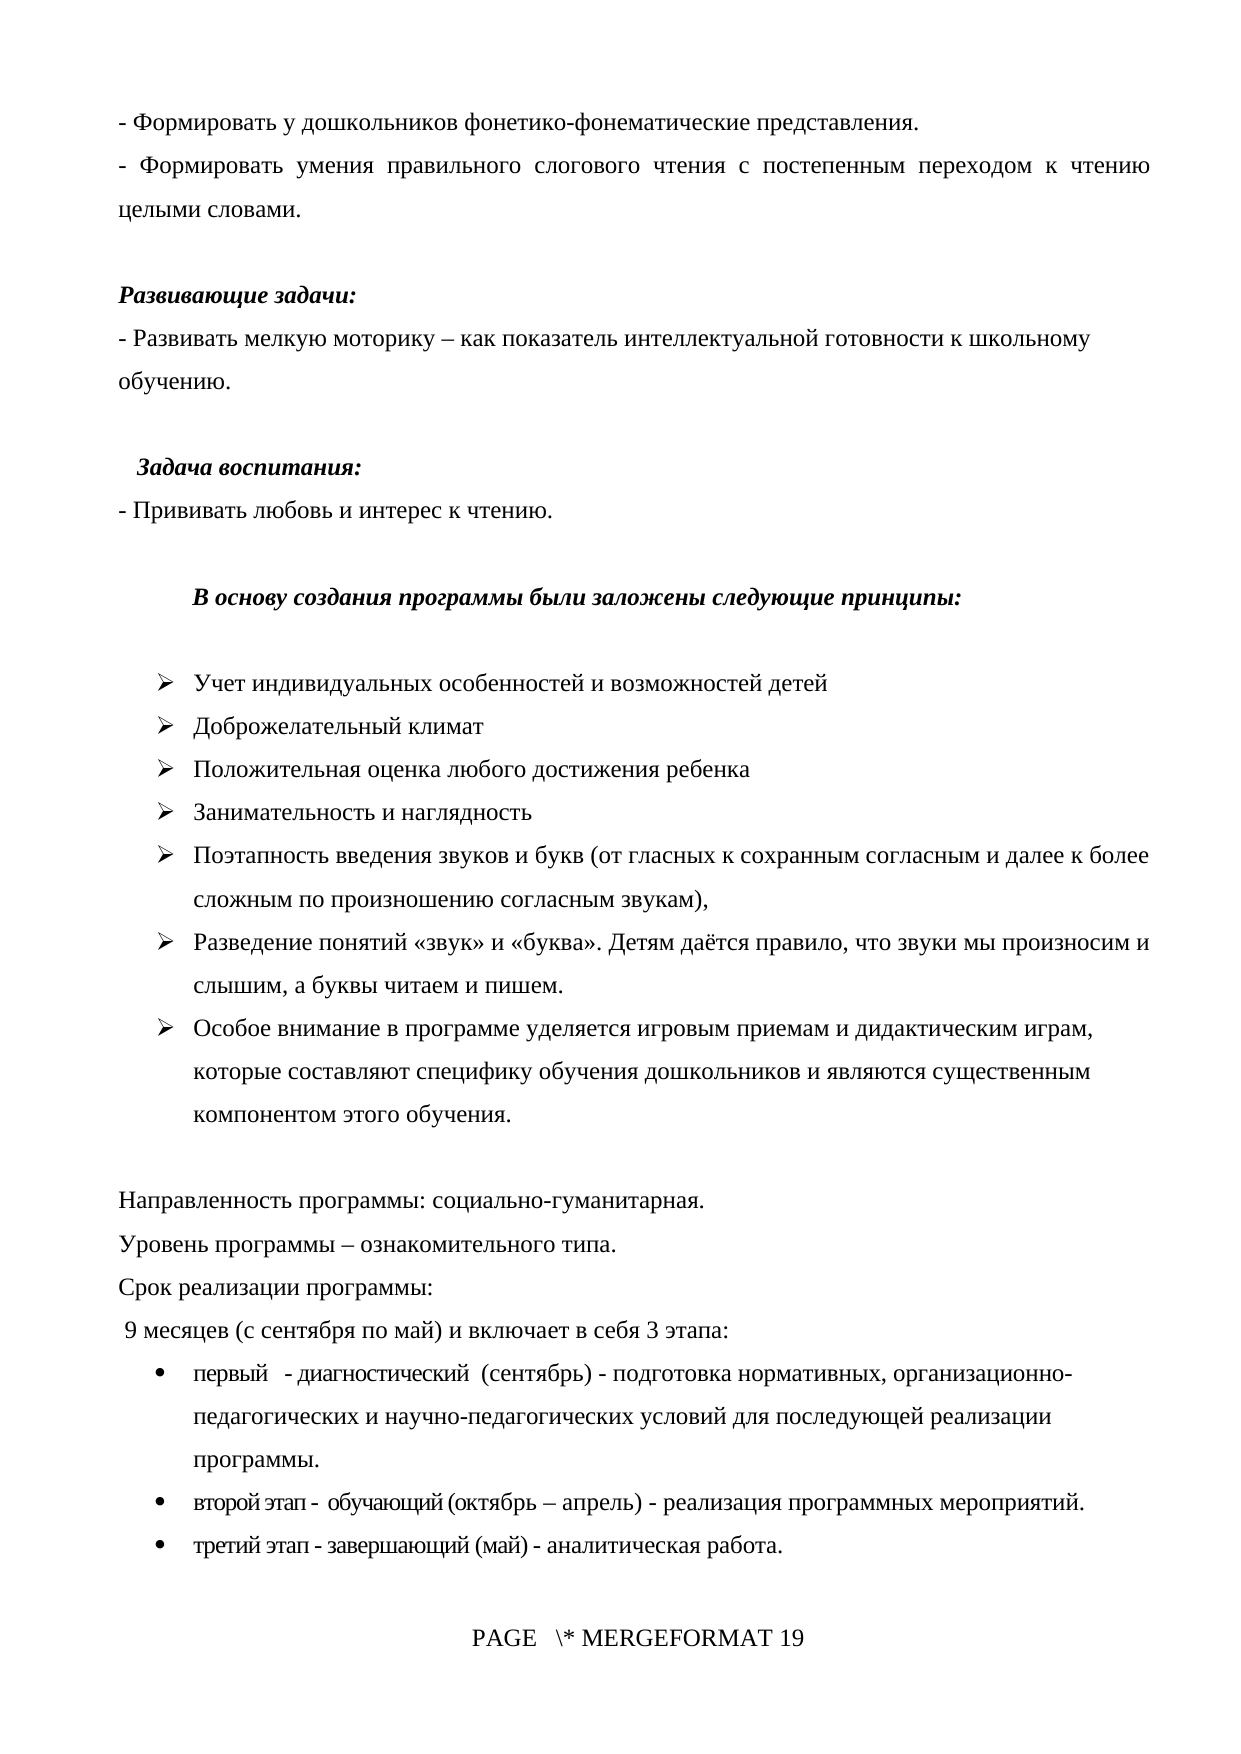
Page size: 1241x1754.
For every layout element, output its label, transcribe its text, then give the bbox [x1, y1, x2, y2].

list первый - диагностический (сентябрь) - подготовка нормативных, организационно-педагогических и научно-педагогических условий для последующей реализации программы. [156, 1358, 1152, 1473]
list Учет индивидуальных особенностей и возможностей детей [156, 668, 1152, 697]
text Задача воспитания: [118, 452, 1152, 481]
text - Прививать любовь и интерес к чтению. [118, 496, 1152, 524]
list третий этап - завершающий (май) - аналитическая работа. [156, 1531, 1152, 1559]
text 9 месяцев (с сентября по май) и включает в себя 3 этапа: [118, 1315, 1152, 1344]
text Уровень программы – ознакомительного типа. [118, 1229, 1152, 1257]
list Особое внимание в программе уделяется игровым приемам и дидактическим играм, которые составляют специфику обучения дошкольников и являются существенным компонентом этого обучения. [156, 1013, 1152, 1128]
text В основу создания программы были заложены следующие принципы: [118, 582, 1152, 611]
text Срок реализации программы: [118, 1272, 1152, 1301]
list Занимательность и наглядность [156, 797, 1152, 826]
text Развивающие задачи: [118, 280, 1152, 309]
list второй этап - обучающий (октябрь – апрель) - реализация программных мероприятий. [156, 1487, 1152, 1516]
text - Формировать умения правильного слогового чтения с постепенным переходом к чтению целыми словами. [118, 151, 1152, 222]
text - Формировать у дошкольников фонетико-фонематические представления. [118, 107, 1152, 136]
list Положительная оценка любого достижения ребенка [156, 754, 1152, 783]
list Доброжелательный климат [156, 711, 1152, 740]
list Поэтапность введения звуков и букв (от гласных к сохранным согласным и далее к более сложным по произношению согласным звукам), [156, 841, 1152, 912]
list Разведение понятий «звук» и «буква». Детям даётся правило, что звуки мы произносим и слышим, а буквы читаем и пишем. [156, 927, 1152, 999]
text - Развивать мелкую моторику – как показатель интеллектуальной готовности к школьному обучению. [118, 323, 1152, 395]
text Направленность программы: социально-гуманитарная. [118, 1186, 1152, 1214]
